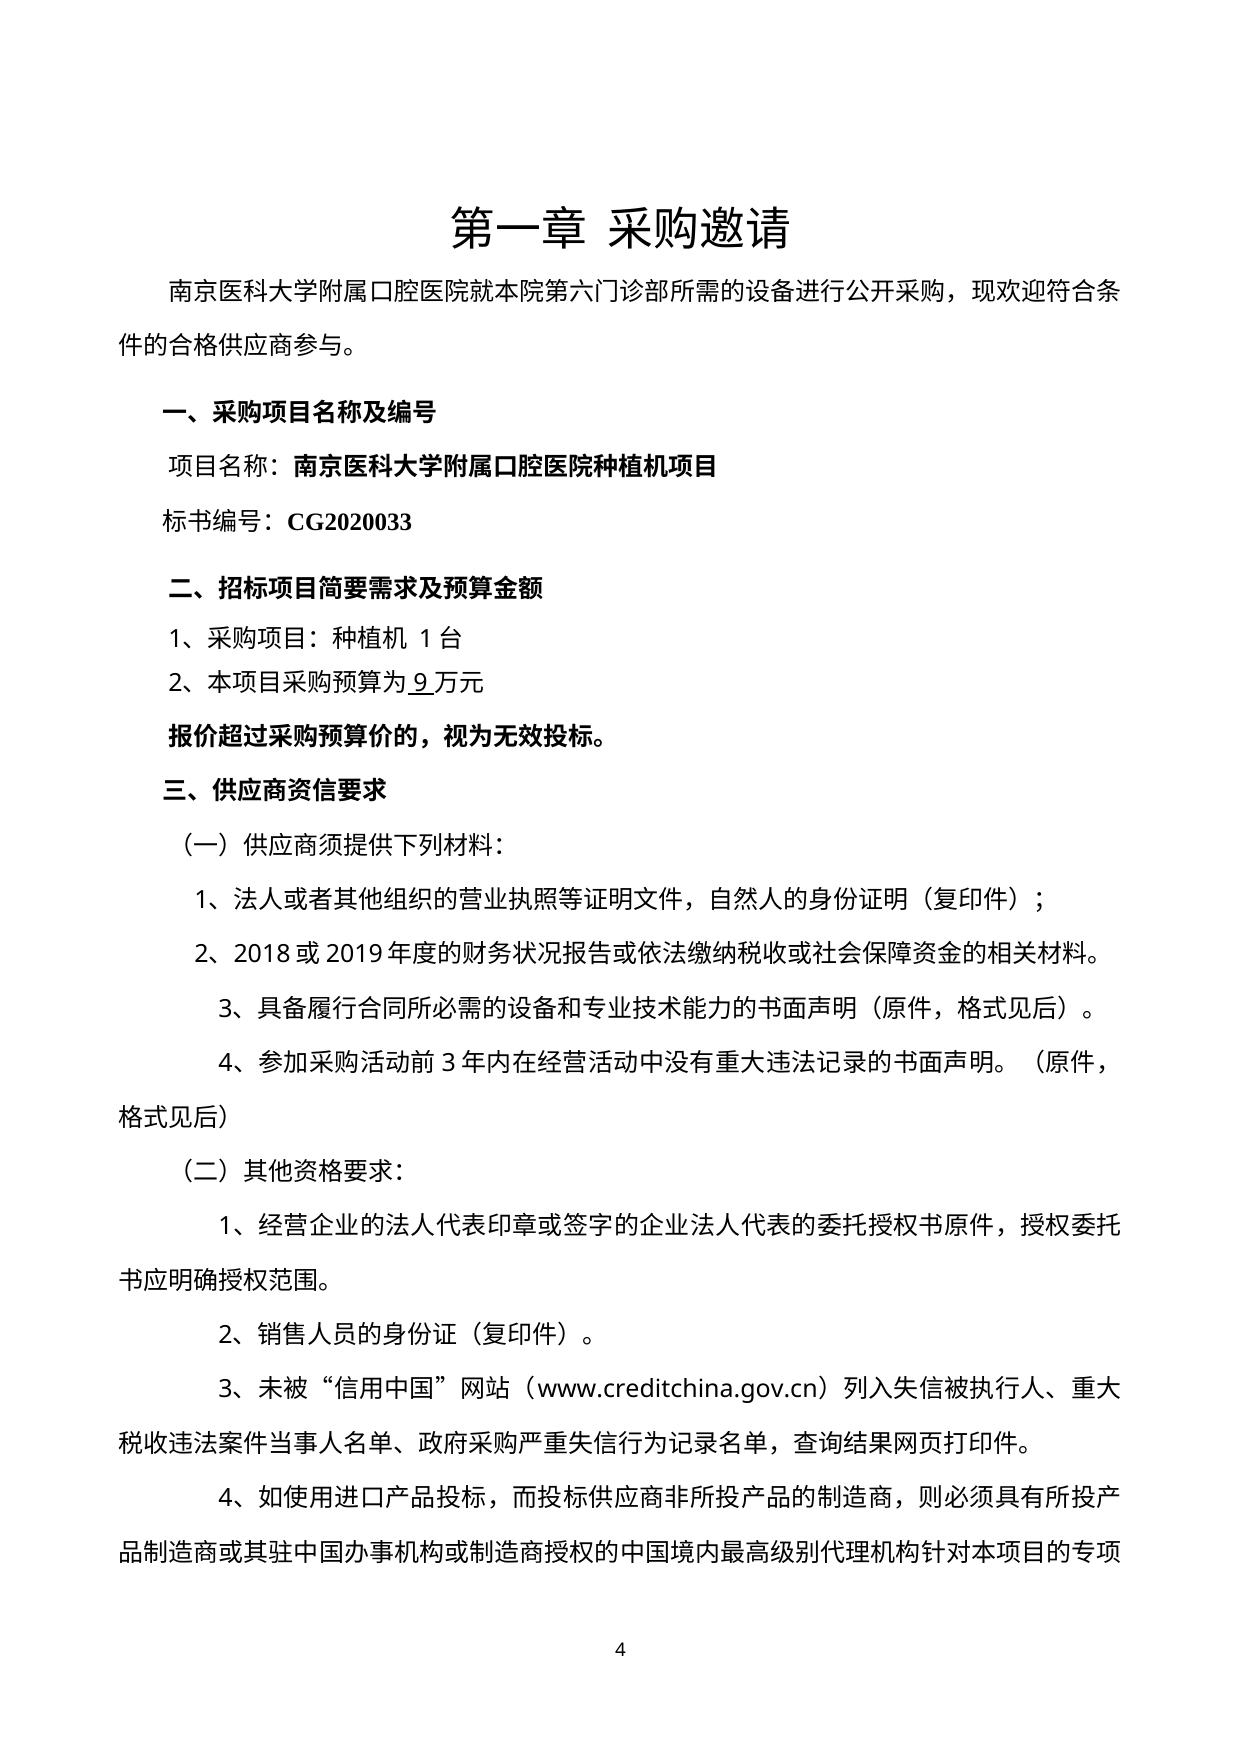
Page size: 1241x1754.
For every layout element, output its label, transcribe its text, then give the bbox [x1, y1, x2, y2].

text 南京医科大学附属口腔医院就本院第六门诊部所需的设备进行公开采购，现欢迎符合条件的合格供应商参与。 [118, 271, 1122, 362]
text 第一章 采购邀请 [118, 192, 1122, 258]
text 二、招标项目简要需求及预算金额 [118, 560, 1122, 606]
text 三、供应商资信要求 [162, 771, 1122, 807]
text 标书编号：CG2020033 [162, 501, 1122, 537]
text 3、未被“信用中国”网站（www.creditchina.gov.cn）列入失信被执行人、重大税收违法案件当事人名单、政府采购严重失信行为记录名单，查询结果网页打印件。 [118, 1369, 1122, 1459]
text 项目名称：南京医科大学附属口腔医院种植机项目 [118, 447, 1122, 483]
text 2、本项目采购预算为 9 万元 [118, 662, 1122, 698]
text 4、参加采购活动前3年内在经营活动中没有重大违法记录的书面声明。（原件，格式见后） [118, 1043, 1122, 1133]
text 2、销售人员的身份证（复印件）。 [118, 1314, 1122, 1351]
text 1、采购项目：种植机 1台 [118, 611, 1122, 657]
text 1、经营企业的法人代表印章或签字的企业法人代表的委托授权书原件，授权委托书应明确授权范围。 [118, 1206, 1122, 1296]
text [118, 1478, 1122, 1568]
text 一、采购项目名称及编号 [118, 392, 1122, 428]
text （一）供应商须提供下列材料： [118, 825, 1122, 861]
text 3、具备履行合同所必需的设备和专业技术能力的书面声明（原件，格式见后）。 [118, 988, 1122, 1024]
text 2、2018或2019年度的财务状况报告或依法缴纳税收或社会保障资金的相关材料。 [118, 934, 1122, 970]
text 1、法人或者其他组织的营业执照等证明文件，自然人的身份证明（复印件）； [118, 879, 1122, 916]
text （二）其他资格要求： [118, 1151, 1122, 1188]
text 报价超过采购预算价的，视为无效投标。 [118, 716, 1122, 753]
